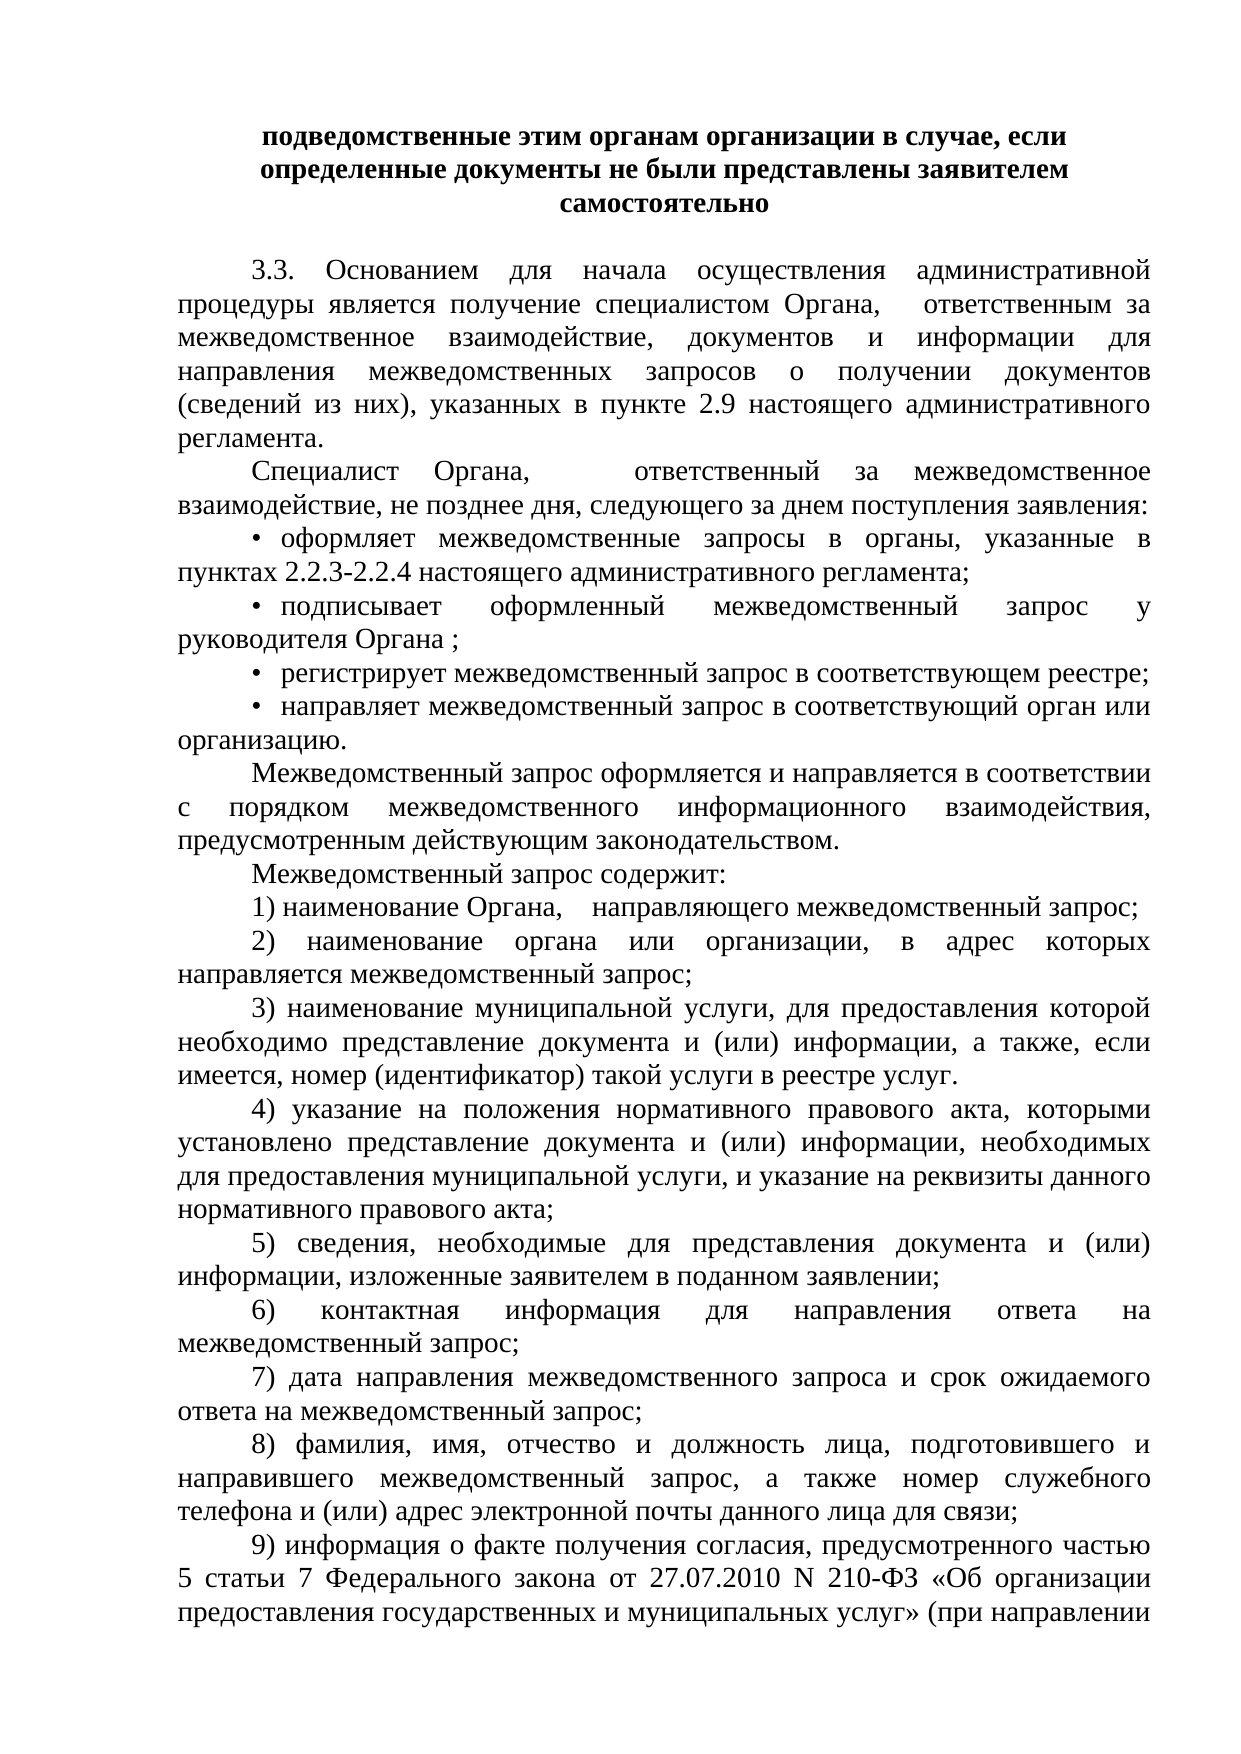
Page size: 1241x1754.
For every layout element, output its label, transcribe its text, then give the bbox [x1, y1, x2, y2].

text 2) наименование органа или организации, в адрес которых направляется межведомственный запрос; [177, 923, 1152, 990]
text • оформляет межведомственные запросы в органы, указанные в пунктах 2.2.3-2.2.4 настоящего административного регламента; [177, 521, 1152, 588]
text • регистрирует межведомственный запрос в соответствующем реестре; [177, 655, 1152, 688]
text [177, 1527, 1152, 1627]
text • подписывает оформленный межведомственный запрос у руководителя Органа ; [177, 588, 1152, 655]
text 3) наименование муниципальной услуги, для предоставления которой необходимо представление документа и (или) информации, а также, если имеется, номер (идентификатор) такой услуги в реестре услуг. [177, 990, 1152, 1091]
text 3.3. Основанием для начала осуществления административной процедуры является получение специалистом Органа, ответственным за межведомственное взаимодействие, документов и информации для направления межведомственных запросов о получении документов (сведений из них), указанных в пункте 2.9 настоящего административного регламента. [177, 252, 1152, 453]
text Межведомственный запрос оформляется и направляется в соответствии с порядком межведомственного информационного взаимодействия, предусмотренным действующим законодательством. [177, 755, 1152, 856]
text • направляет межведомственный запрос в соответствующий орган или организацию. [177, 688, 1152, 755]
text 4) указание на положения нормативного правового акта, которыми установлено представление документа и (или) информации, необходимых для предоставления муниципальной услуги, и указание на реквизиты данного нормативного правового акта; [177, 1091, 1152, 1225]
text 6) контактная информация для направления ответа на межведомственный запрос; [177, 1292, 1152, 1359]
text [177, 118, 1152, 219]
text 8) фамилия, имя, отчество и должность лица, подготовившего и направившего межведомственный запрос, а также номер служебного телефона и (или) адрес электронной почты данного лица для связи; [177, 1426, 1152, 1527]
text Межведомственный запрос содержит: [177, 856, 1152, 889]
text 7) дата направления межведомственного запроса и срок ожидаемого ответа на межведомственный запрос; [177, 1359, 1152, 1426]
text 5) сведения, необходимые для представления документа и (или) информации, изложенные заявителем в поданном заявлении; [177, 1225, 1152, 1292]
text 1) наименование Органа, направляющего межведомственный запрос; [177, 889, 1152, 923]
text Специалист Органа, ответственный за межведомственное взаимодействие, не позднее дня, следующего за днем поступления заявления: [177, 453, 1152, 521]
